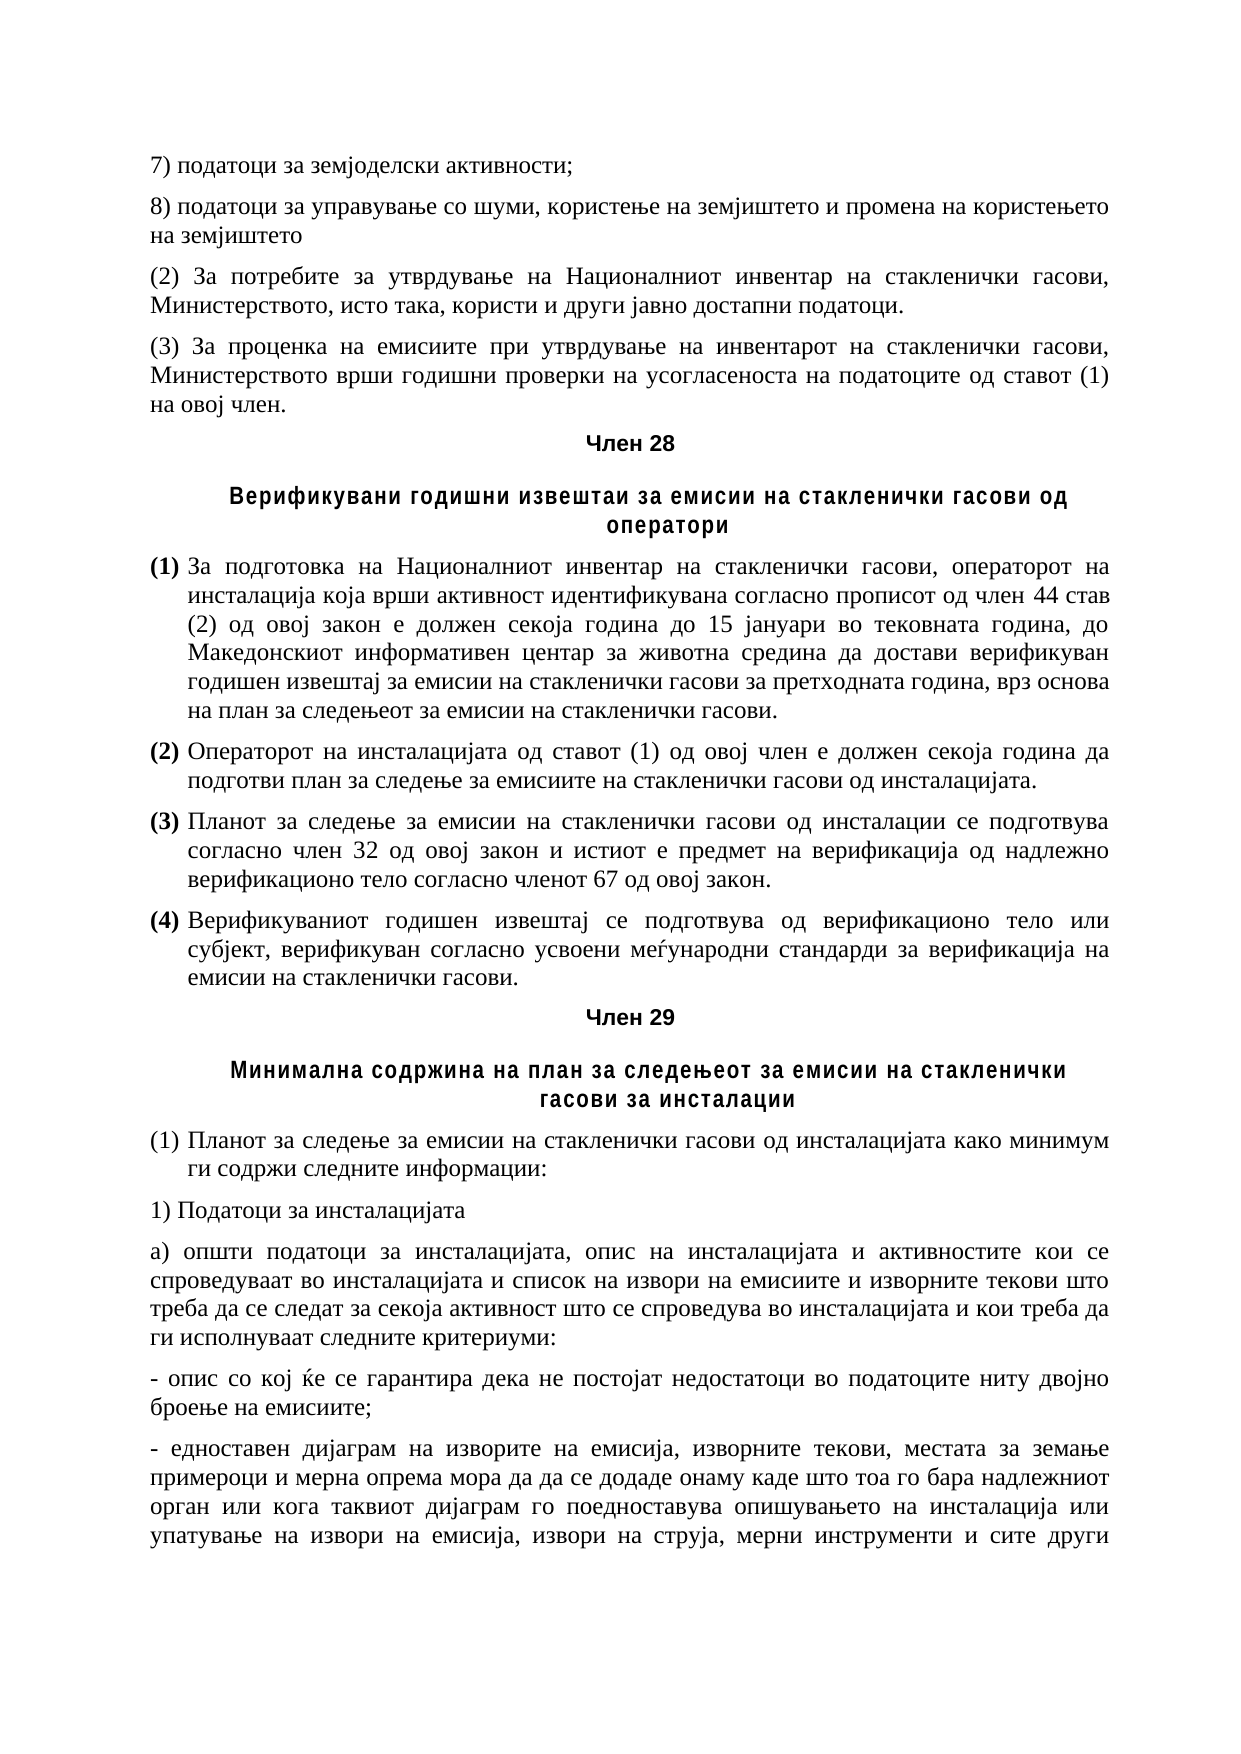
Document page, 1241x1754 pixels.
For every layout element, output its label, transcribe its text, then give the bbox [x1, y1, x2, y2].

list Планот за следење за емисии на стакленички гасови од инсталацијата како минимум ги содржи следните информации: [150, 1125, 1110, 1182]
list Верификуваниот годишен извештај се подготвува од верификационо тело или субјект, верификуван согласно усвоени меѓународни стандарди за верификација на емисии на стакленички гасови. [150, 905, 1110, 991]
text Минимална содржина на план за следењеот за емисии на стакленички гасови за инсталации [187, 1055, 1110, 1112]
list Операторот на инсталацијата од ставот (1) од овој член е должен секоја година да подготви план за следење за емисиите на стакленички гасови од инсталацијата. [150, 736, 1110, 794]
text (2) За потребите за утврдување на Националниот инвентар на стакленички гасови, Министерството, исто така, користи и други јавно достапни податоци. [150, 261, 1110, 319]
text Верификувани годишни извештаи за емисии на стакленички гасови од оператори [187, 481, 1110, 539]
text 8) податоци за управување со шуми, користење на земјиштето и промена на користењето на земјиштето [150, 191, 1110, 249]
text 7) податоци за земјоделски активности; [150, 150, 1110, 179]
list Планот за следење за емисии на стакленички гасови од инсталации се подготвува согласно член 32 од овој закон и истиот е предмет на верификација од надлежно верификационо тело согласно членот 67 од овој закон. [150, 806, 1110, 892]
list За подготовка на Националниот инвентар на стакленички гасови, операторот на инсталација која врши активност идентификувана согласно прописот од член 44 став (2) од овој закон е должен секоја година до 15 јануари во тековната година, до Македонскиот информативен центар за животна средина да достави верификуван годишен извештај за емисии на стакленички гасови за претходната година, врз основа на план за следењеот за емисии на стакленички гасови. [150, 551, 1110, 724]
text (3) За проценка на емисиите при утврдување на инвентарот на стакленички гасови, Министерството врши годишни проверки на усогласеноста на податоците од ставот (1) на овој член. [150, 331, 1110, 417]
text 1) Податоци за инсталацијата [150, 1195, 1110, 1223]
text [150, 1433, 1110, 1548]
text - опис со кој ќе се гарантира дека не постојат недостатоци во податоците ниту двојно броење на емисиите; [150, 1363, 1110, 1421]
text а) општи податоци за инсталацијата, опис на инсталацијата и активностите кои се спроведуваат во инсталацијата и список на извори на емисиите и изворните текови што треба да се следат за секоја активност што се спроведува во инсталацијата и кои треба да ги исполнуваат следните критериуми: [150, 1236, 1110, 1351]
